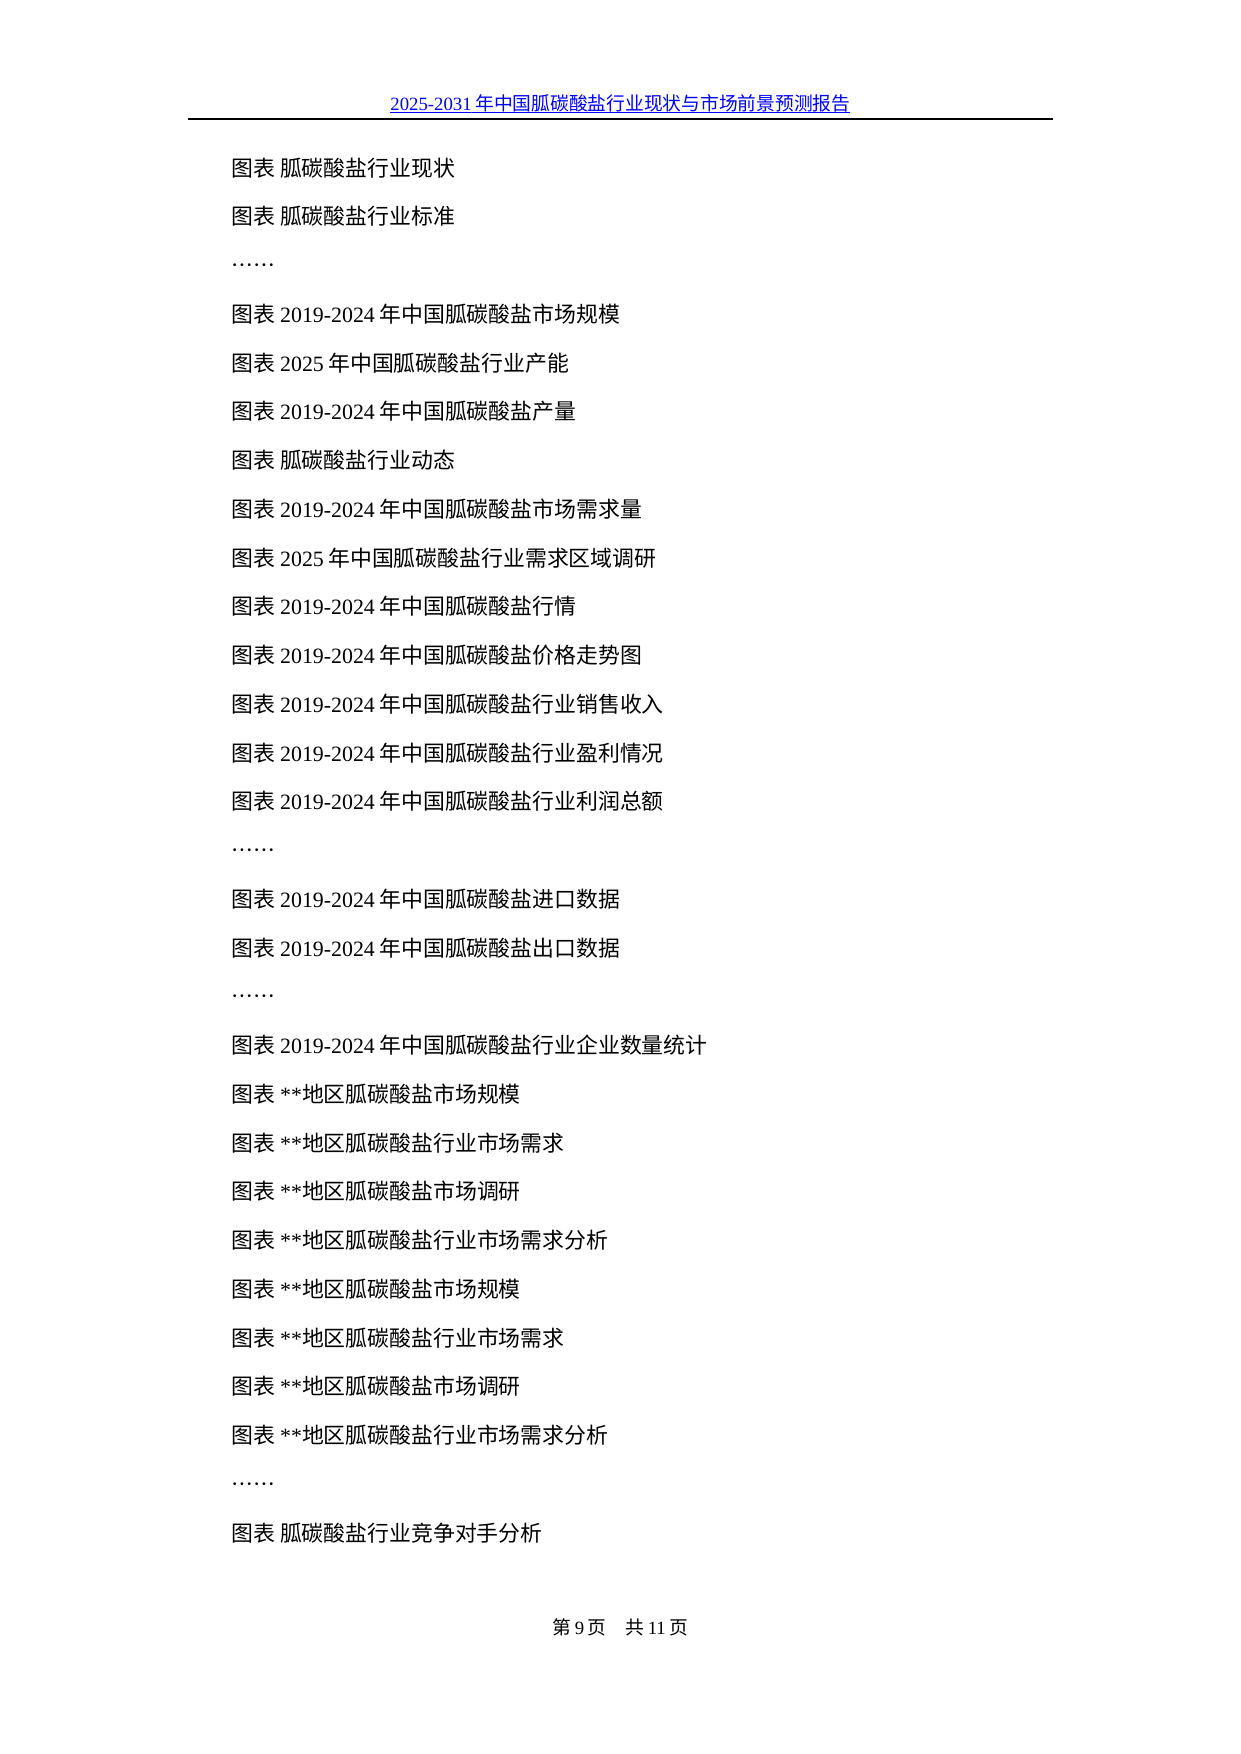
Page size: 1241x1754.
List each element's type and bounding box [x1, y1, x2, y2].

text [187, 150, 1053, 1548]
